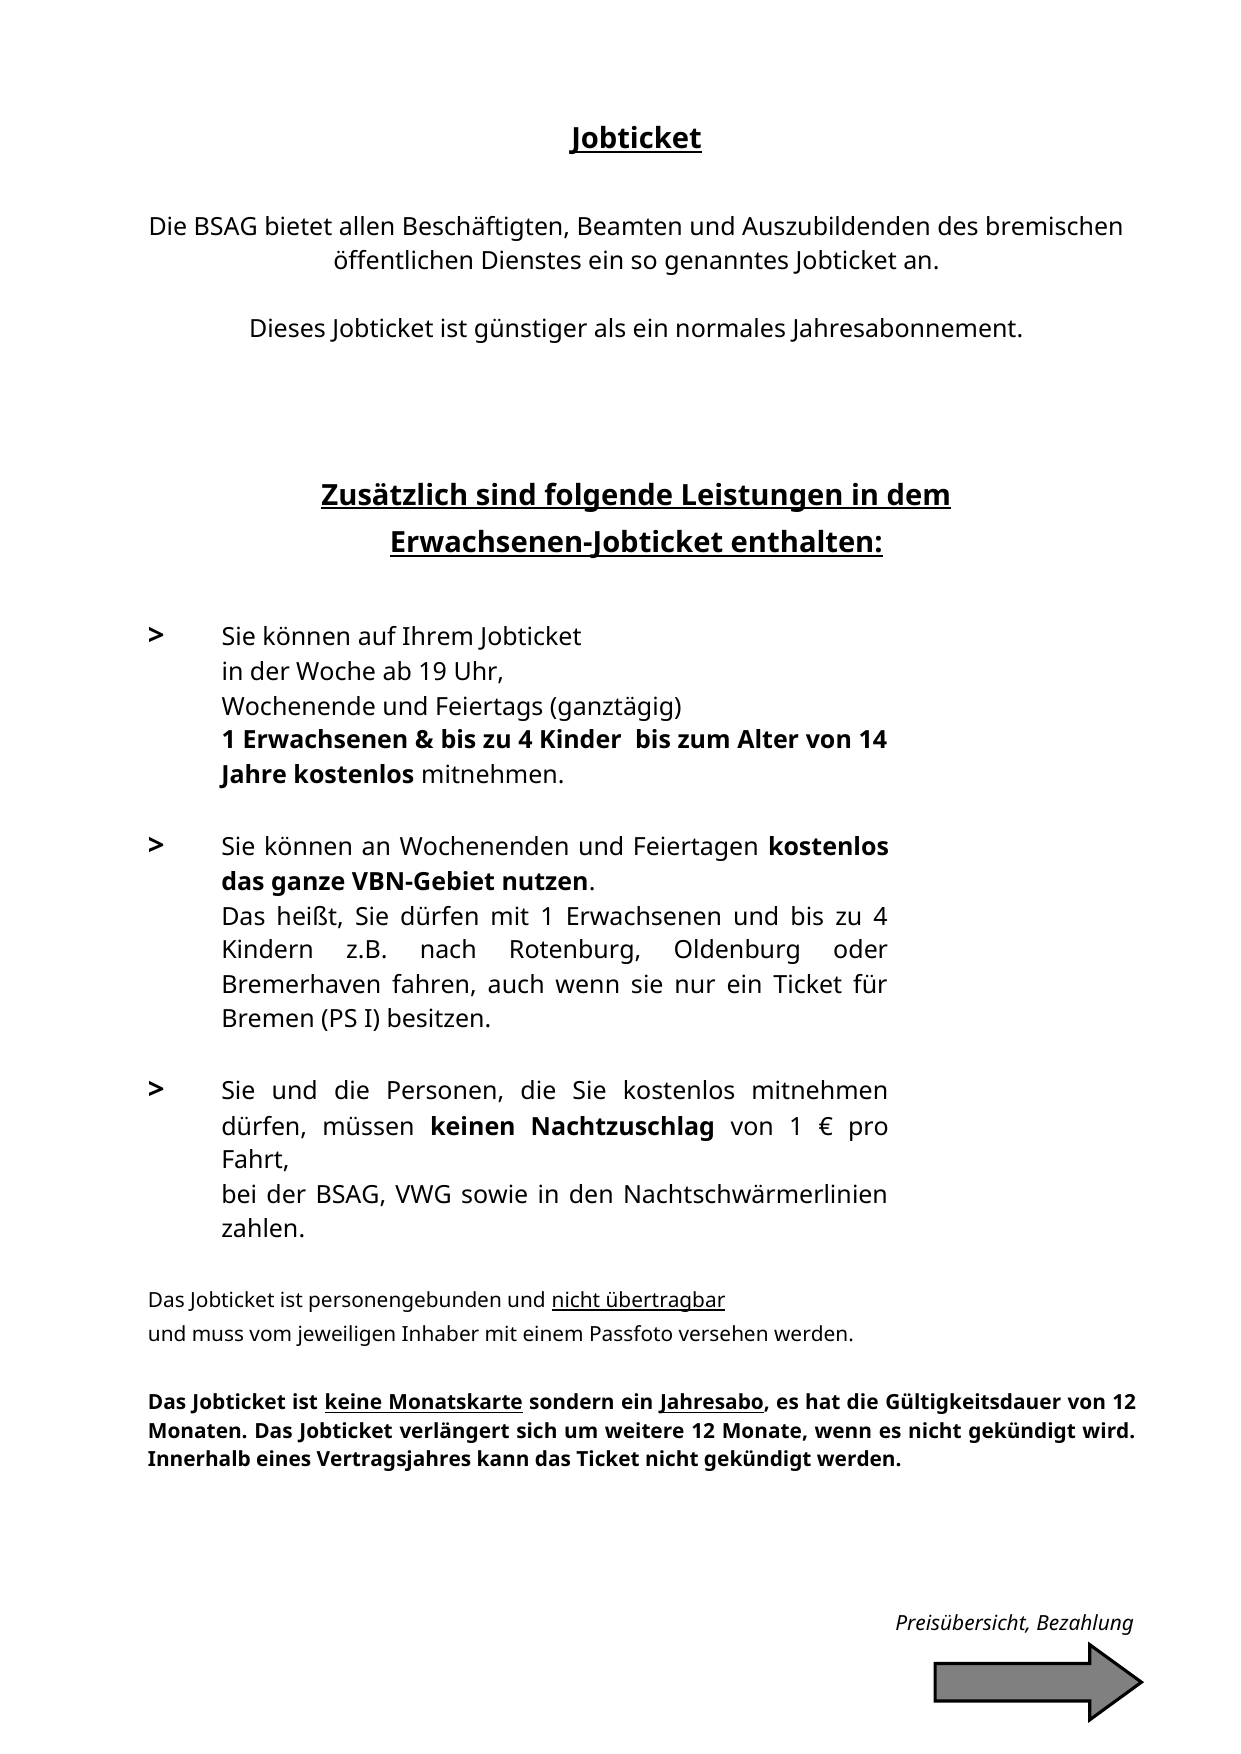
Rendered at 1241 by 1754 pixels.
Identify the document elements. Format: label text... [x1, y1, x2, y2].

text > Sie können an Wochenenden und Feiertagen kostenlos das ganze VBN-Gebiet nutzen. [148, 824, 889, 898]
title Jobticket [148, 117, 1125, 157]
text in der Woche ab 19 Uhr, [221, 654, 889, 688]
text und muss vom jeweiligen Inhaber mit einem Passfoto versehen werden. [148, 1319, 1125, 1348]
text Das heißt, Sie dürfen mit 1 Erwachsenen und bis zu 4 Kindern z.B. nach Rotenburg, Oldenburg oder Bremerhaven fahren, auch wenn sie nur ein Ticket für Bremen (PS I) besitzen. [221, 898, 889, 1034]
text > Sie und die Personen, die Sie kostenlos mitnehmen dürfen, müssen keinen Nachtzuschlag von 1 € pro Fahrt, [148, 1068, 889, 1176]
text Die BSAG bietet allen Beschäftigten, Beamten und Auszubildenden des bremischen öffentlichen Dienstes ein so genanntes Jobticket an. [148, 208, 1125, 276]
text Dieses Jobticket ist günstiger als ein normales Jahresabonnement. [148, 310, 1125, 344]
text Zusätzlich sind folgende Leistungen in dem [148, 474, 1125, 513]
text > Sie können auf Ihrem Jobticket [148, 614, 889, 654]
text Das Jobticket ist personengebunden und nicht übertragbar [148, 1285, 1125, 1314]
text Wochenende und Feiertags (ganztägig) [221, 688, 889, 722]
text Erwachsenen-Jobticket enthalten: [148, 521, 1125, 561]
list Das Jobticket ist keine Monatskarte sondern ein Jahresabo, es hat die Gültigkeitsdauer von 12 Monaten. Das Jobticket verlängert sich um weitere 12 Monate, wenn es nicht gekündigt wird. Innerhalb eines Vertragsjahres kann das Ticket nicht gekündigt werden. [148, 1387, 1136, 1473]
text 1 Erwachsenen & bis zu 4 Kinder bis zum Alter von 14 Jahre kostenlos mitnehmen. [221, 722, 889, 790]
list Preisübersicht, Bezahlung [148, 1608, 1136, 1636]
text bei der BSAG, VWG sowie in den Nachtschwärmerlinien zahlen. [221, 1176, 889, 1244]
